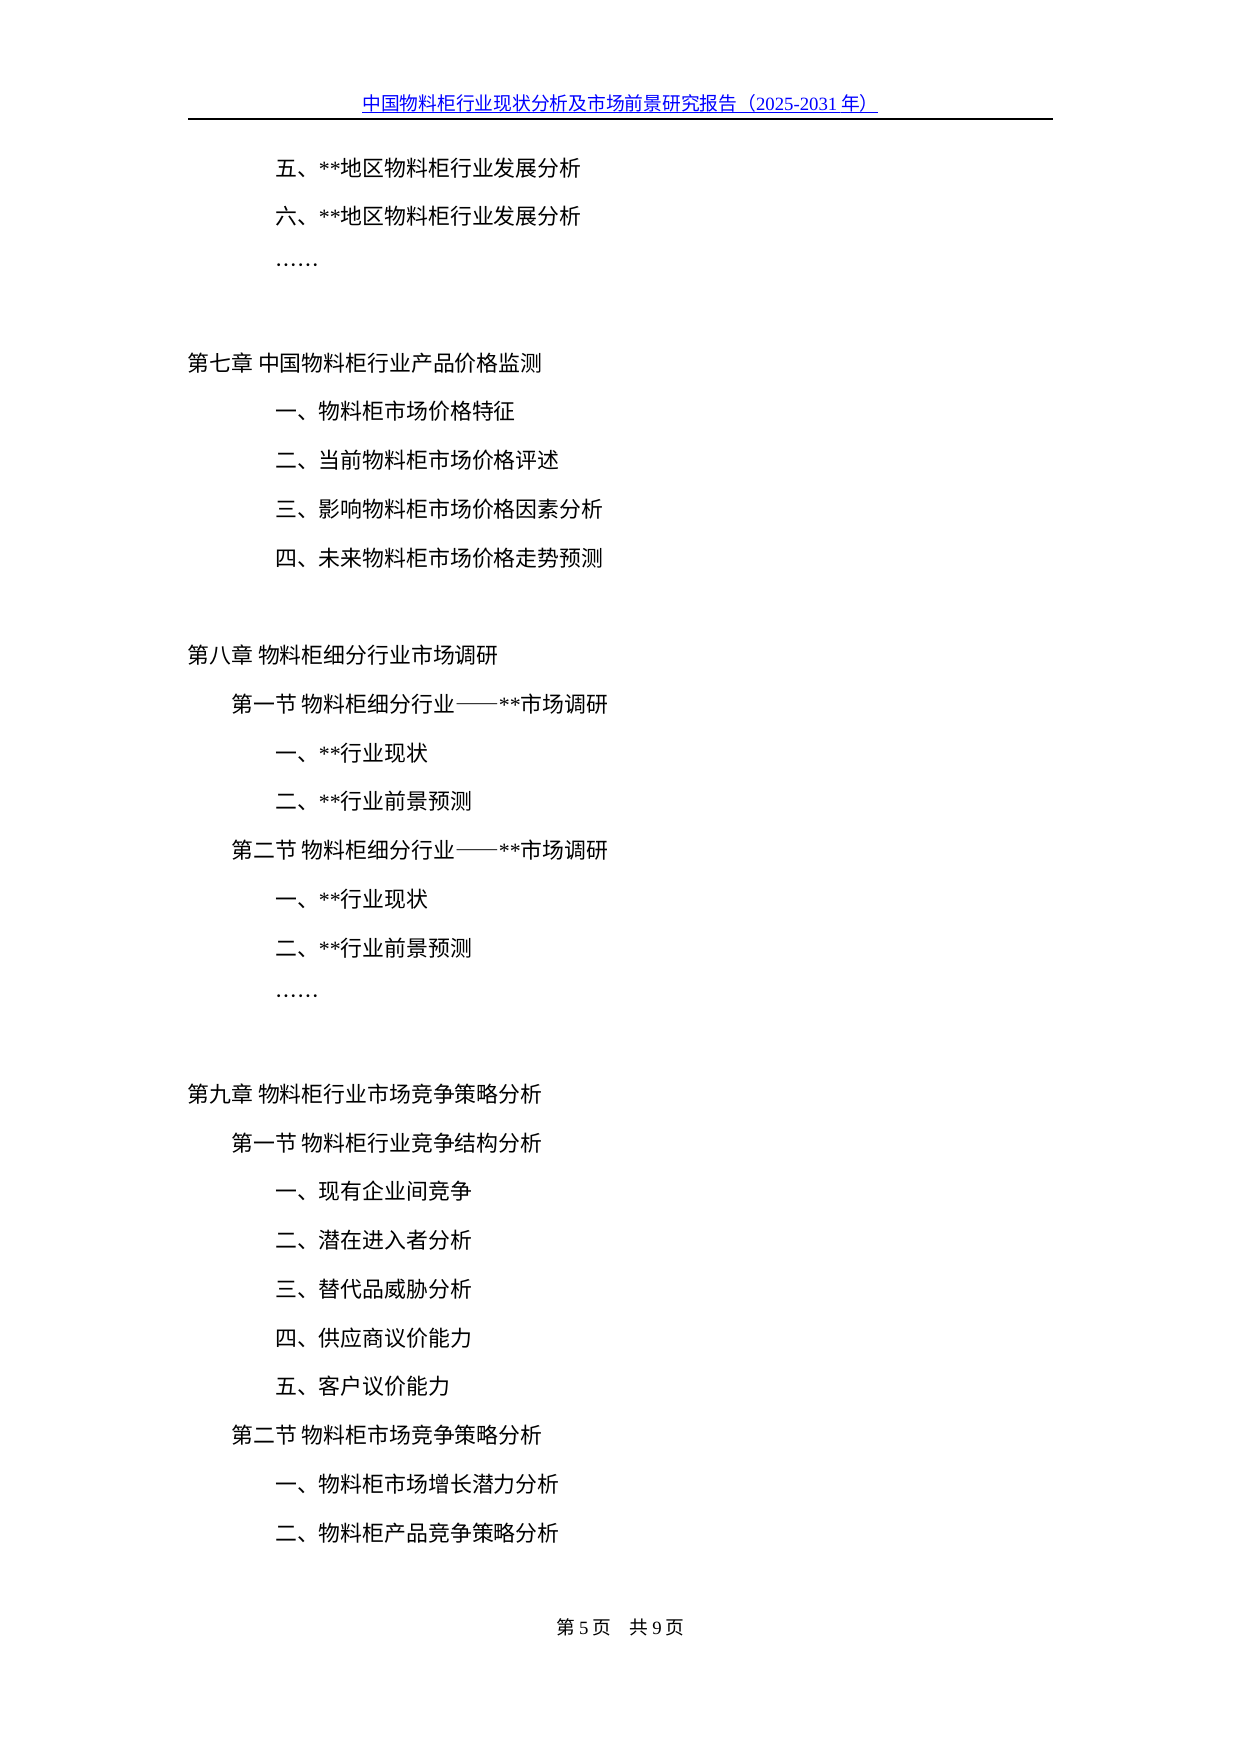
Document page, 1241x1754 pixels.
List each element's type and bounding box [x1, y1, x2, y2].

text [187, 150, 1053, 1548]
